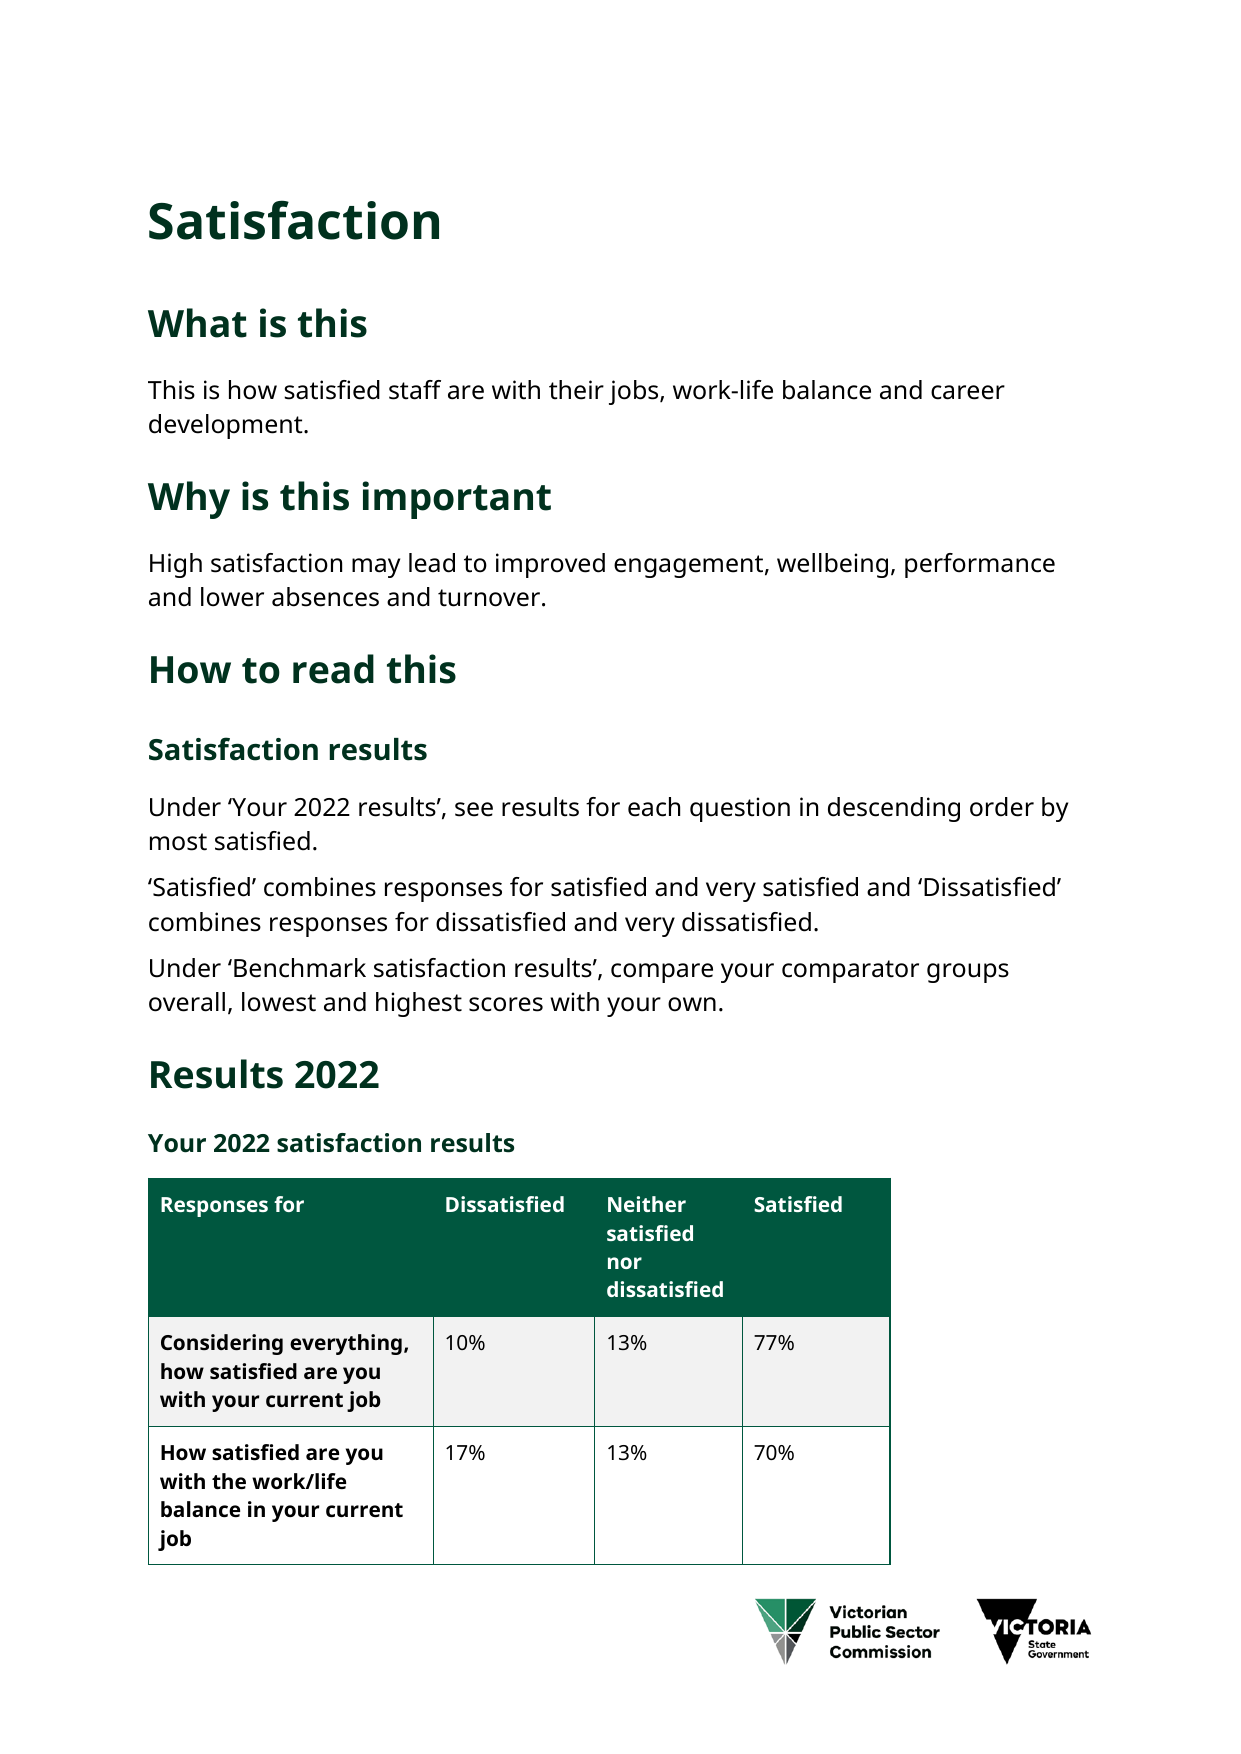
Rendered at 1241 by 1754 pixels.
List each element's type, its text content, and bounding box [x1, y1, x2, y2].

subtitle How to read this [148, 643, 1092, 694]
subtitle Results 2022 [148, 1048, 1092, 1099]
subtitle Satisfaction [148, 186, 1092, 254]
subtitle Satisfaction results [148, 729, 1092, 769]
table_header Neither satisfied nor dissatisfied [595, 1179, 742, 1316]
subtitle Why is this important [148, 470, 1092, 521]
table_cell How satisfied are you with the work/life balance in your current job [149, 1427, 433, 1564]
table_cell Considering everything, how satisfied are you with your current job [149, 1317, 433, 1426]
text High satisfaction may lead to improved engagement, wellbeing, performance and lower absences and turnover. [148, 546, 1092, 614]
text Under ‘Your 2022 results’, see results for each question in descending order by most satisfied. [148, 789, 1092, 858]
subtitle What is this [148, 297, 1092, 348]
subtitle Your 2022 satisfaction results [148, 1126, 1092, 1160]
table_cell 13% [595, 1427, 742, 1564]
text This is how satisfied staff are with their jobs, work-life balance and career development. [148, 373, 1092, 441]
table_header Satisfied [743, 1179, 889, 1316]
picture [754, 1598, 1093, 1666]
table_cell 13% [595, 1317, 742, 1426]
table_cell 77% [743, 1317, 889, 1426]
table_header Responses for [149, 1179, 433, 1316]
text Under ‘Benchmark satisfaction results’, compare your comparator groups overall, lowest and highest scores with your own. [148, 951, 1092, 1019]
table_cell 70% [743, 1427, 889, 1564]
text ‘Satisfied’ combines responses for satisfied and very satisfied and ‘Dissatisfied’ combines responses for dissatisfied and very dissatisfied. [148, 870, 1092, 938]
table_header Dissatisfied [434, 1179, 594, 1316]
table_cell 17% [434, 1427, 594, 1564]
table_cell 10% [434, 1317, 594, 1426]
